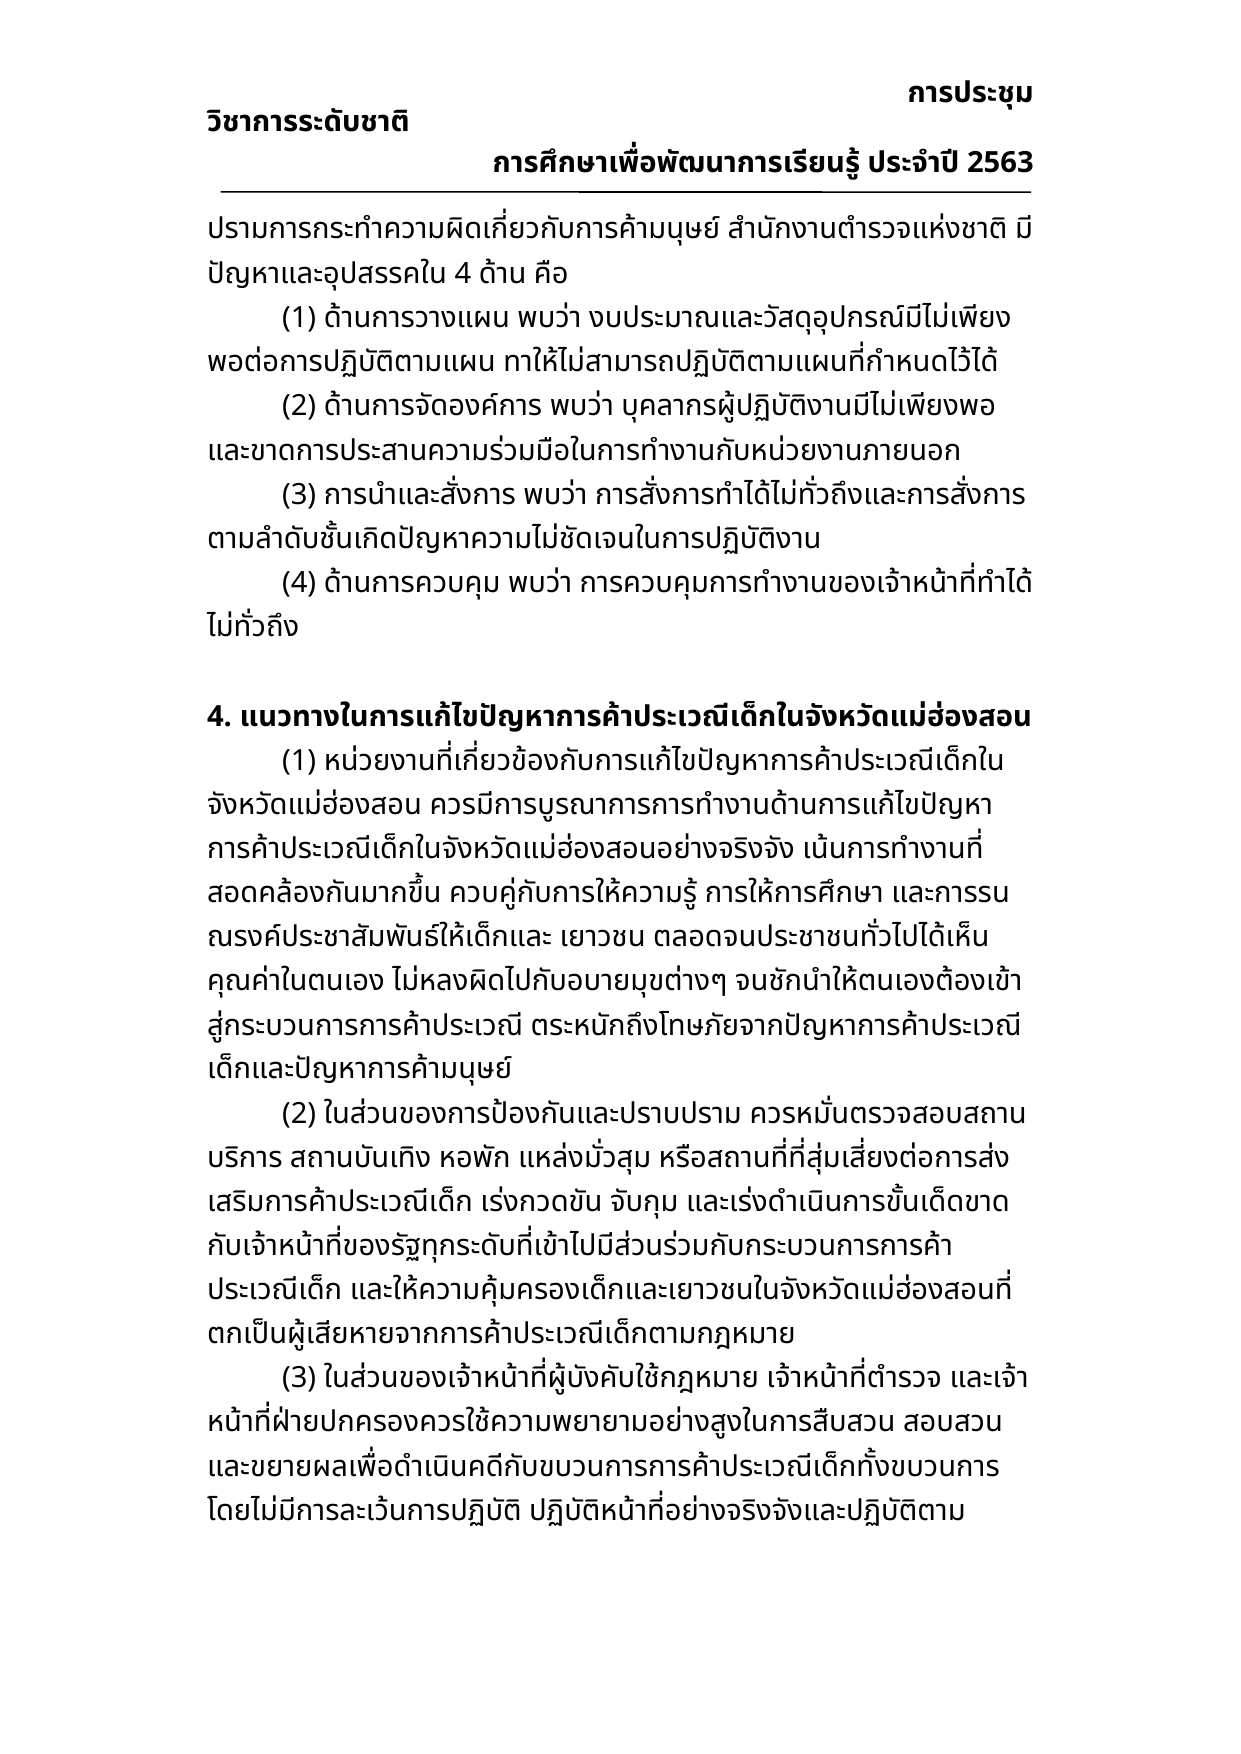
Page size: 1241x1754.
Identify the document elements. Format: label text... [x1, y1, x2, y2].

text (1) ด้านการวางแผน พบว่า งบประมาณและวัสดุอุปกรณ์มีไม่เพียงพอต่อการปฏิบัติตามแผน ทาให้ไม่สามารถปฏิบัติตามแผนที่กำหนดไว้ได้ [207, 296, 1033, 385]
text (2) ด้านการจัดองค์การ พบว่า บุคลากรผู้ปฏิบัติงานมีไม่เพียงพอและขาดการประสานความร่วมมือในการทำงานกับหน่วยงานภายนอก [207, 385, 1033, 473]
text (2) ในส่วนของการป้องกันและปราบปราม ควรหมั่นตรวจสอบสถานบริการ สถานบันเทิง หอพัก แหล่งมั่วสุม หรือสถานที่ที่สุ่มเสี่ยงต่อการส่งเสริมการค้าประเวณีเด็ก เร่งกวดขัน จับกุม และเร่งดำเนินการขั้นเด็ดขาดกับเจ้าหน้าที่ของรัฐทุกระดับที่เข้าไปมีส่วนร่วมกับกระบวนการการค้าประเวณีเด็ก และให้ความคุ้มครองเด็กและเยาวชนในจังหวัดแม่ฮ่องสอนที่ตกเป็นผู้เสียหายจากการค้าประเวณีเด็กตามกฎหมาย [207, 1092, 1033, 1357]
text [207, 208, 1033, 296]
text (4) ด้านการควบคุม พบว่า การควบคุมการทำงานของเจ้าหน้าที่ทำได้ไม่ทั่วถึง [207, 561, 1033, 650]
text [207, 1357, 1033, 1533]
text (3) การนำและสั่งการ พบว่า การสั่งการทำได้ไม่ทั่วถึงและการสั่งการตามลำดับชั้นเกิดปัญหาความไม่ชัดเจนในการปฏิบัติงาน [207, 473, 1033, 561]
text 4. แนวทางในการแก้ไขปัญหาการค้าประเวณีเด็กในจังหวัดแม่ฮ่องสอน [207, 695, 1033, 739]
text (1) หน่วยงานที่เกี่ยวข้องกับการแก้ไขปัญหาการค้าประเวณีเด็กในจังหวัดแม่ฮ่องสอน ควรมีการบูรณาการการทำงานด้านการแก้ไขปัญหาการค้าประเวณีเด็กในจังหวัดแม่ฮ่องสอนอย่างจริงจัง เน้นการทำงานที่สอดคล้องกันมากขึ้น ควบคู่กับการให้ความรู้ การให้การศึกษา และการรนณรงค์ประชาสัมพันธ์ให้เด็กและ เยาวชน ตลอดจนประชาชนทั่วไปได้เห็นคุณค่าในตนเอง ไม่หลงผิดไปกับอบายมุขต่างๆ จนชักนำให้ตนเองต้องเข้าสู่กระบวนการการค้าประเวณี ตระหนักถึงโทษภัยจากปัญหาการค้าประเวณีเด็กและปัญหาการค้ามนุษย์ [207, 739, 1033, 1092]
